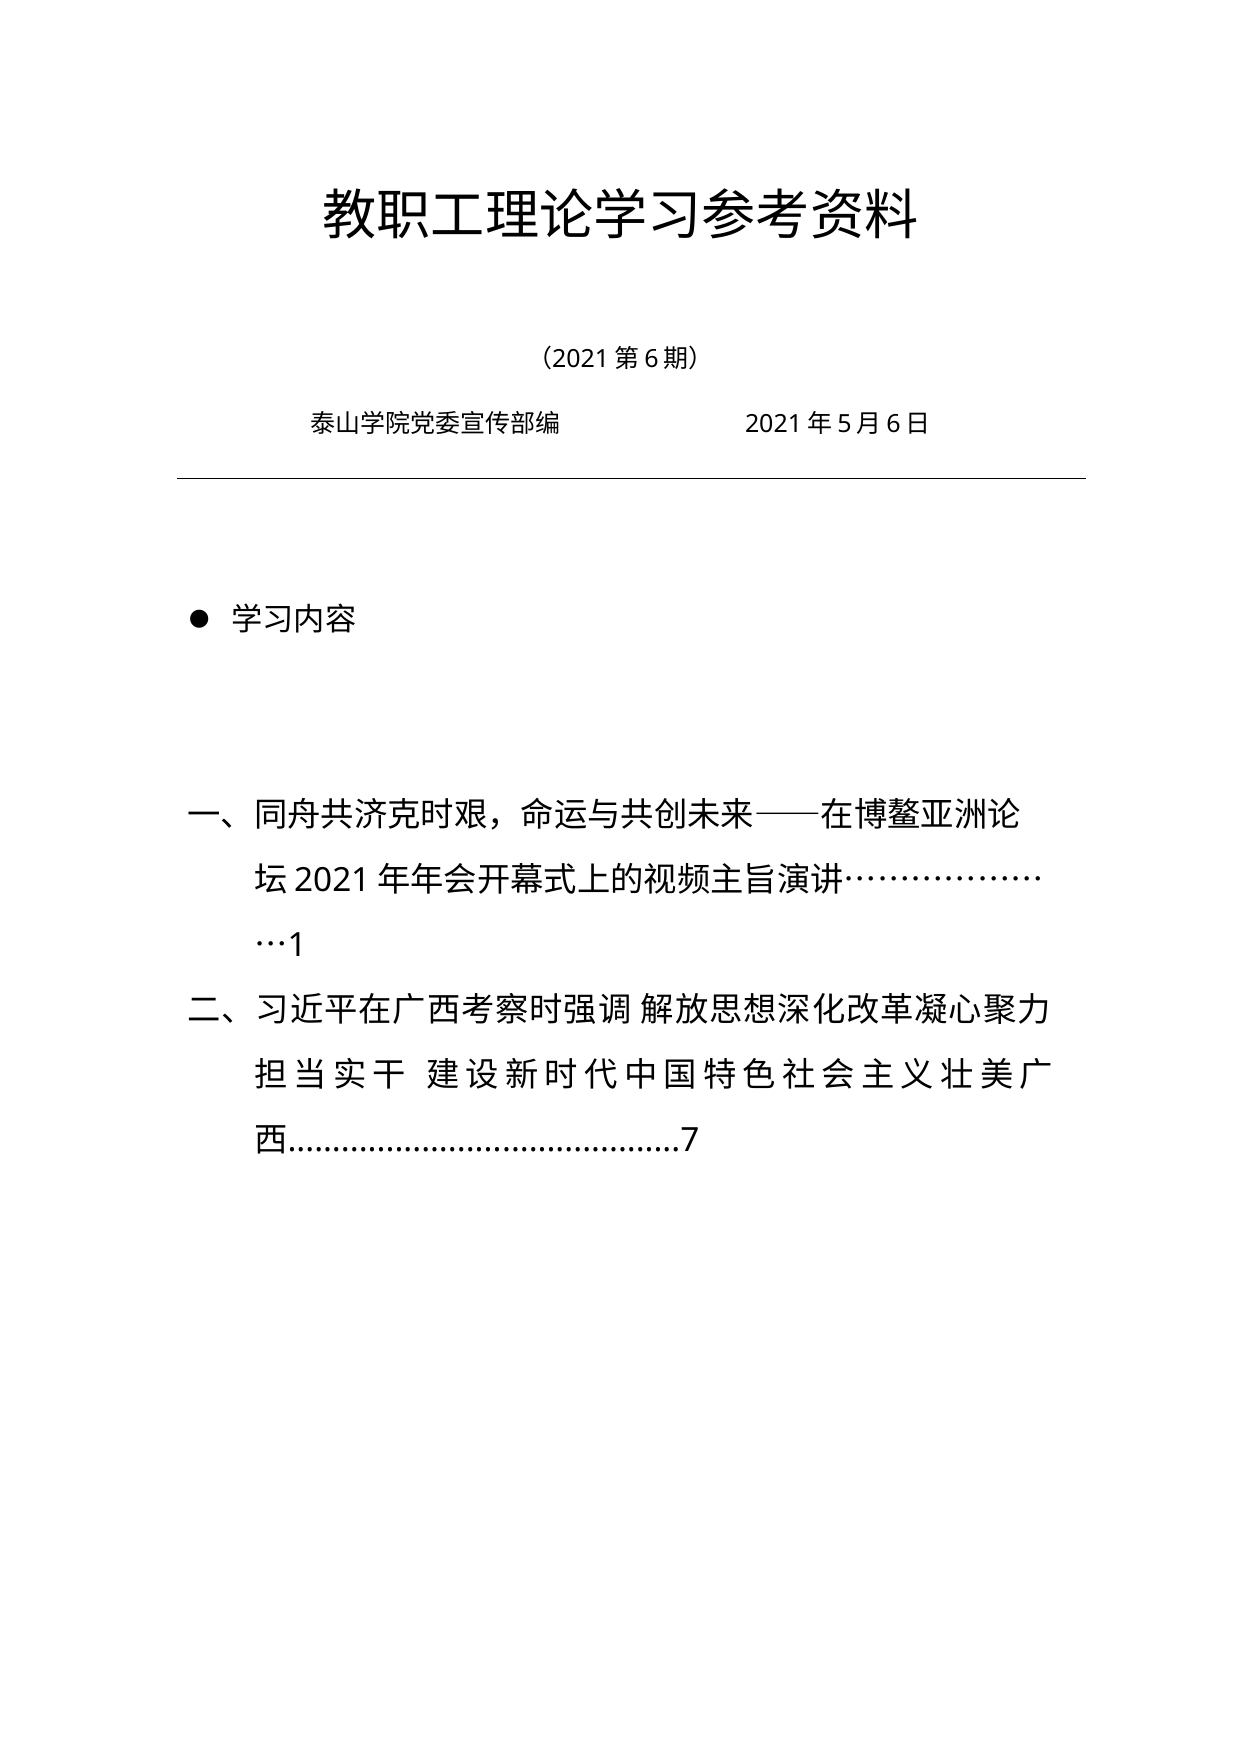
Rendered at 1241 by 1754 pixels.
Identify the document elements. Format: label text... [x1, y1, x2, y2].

list 学习内容 [187, 584, 1053, 649]
text 二、习近平在广西考察时强调 解放思想深化改革凝心聚力担当实干 建设新时代中国特色社会主义壮美广西............................................7 [187, 974, 1053, 1169]
text 教职工理论学习参考资料 [187, 162, 1053, 259]
text 泰山学院党委宣传部编 2021年5月6日 [187, 389, 1053, 454]
text （2021第6期） [187, 324, 1053, 389]
text 一、同舟共济克时艰，命运与共创未来——在博鳌亚洲论坛2021年年会开幕式上的视频主旨演讲…………………1 [187, 779, 1053, 974]
